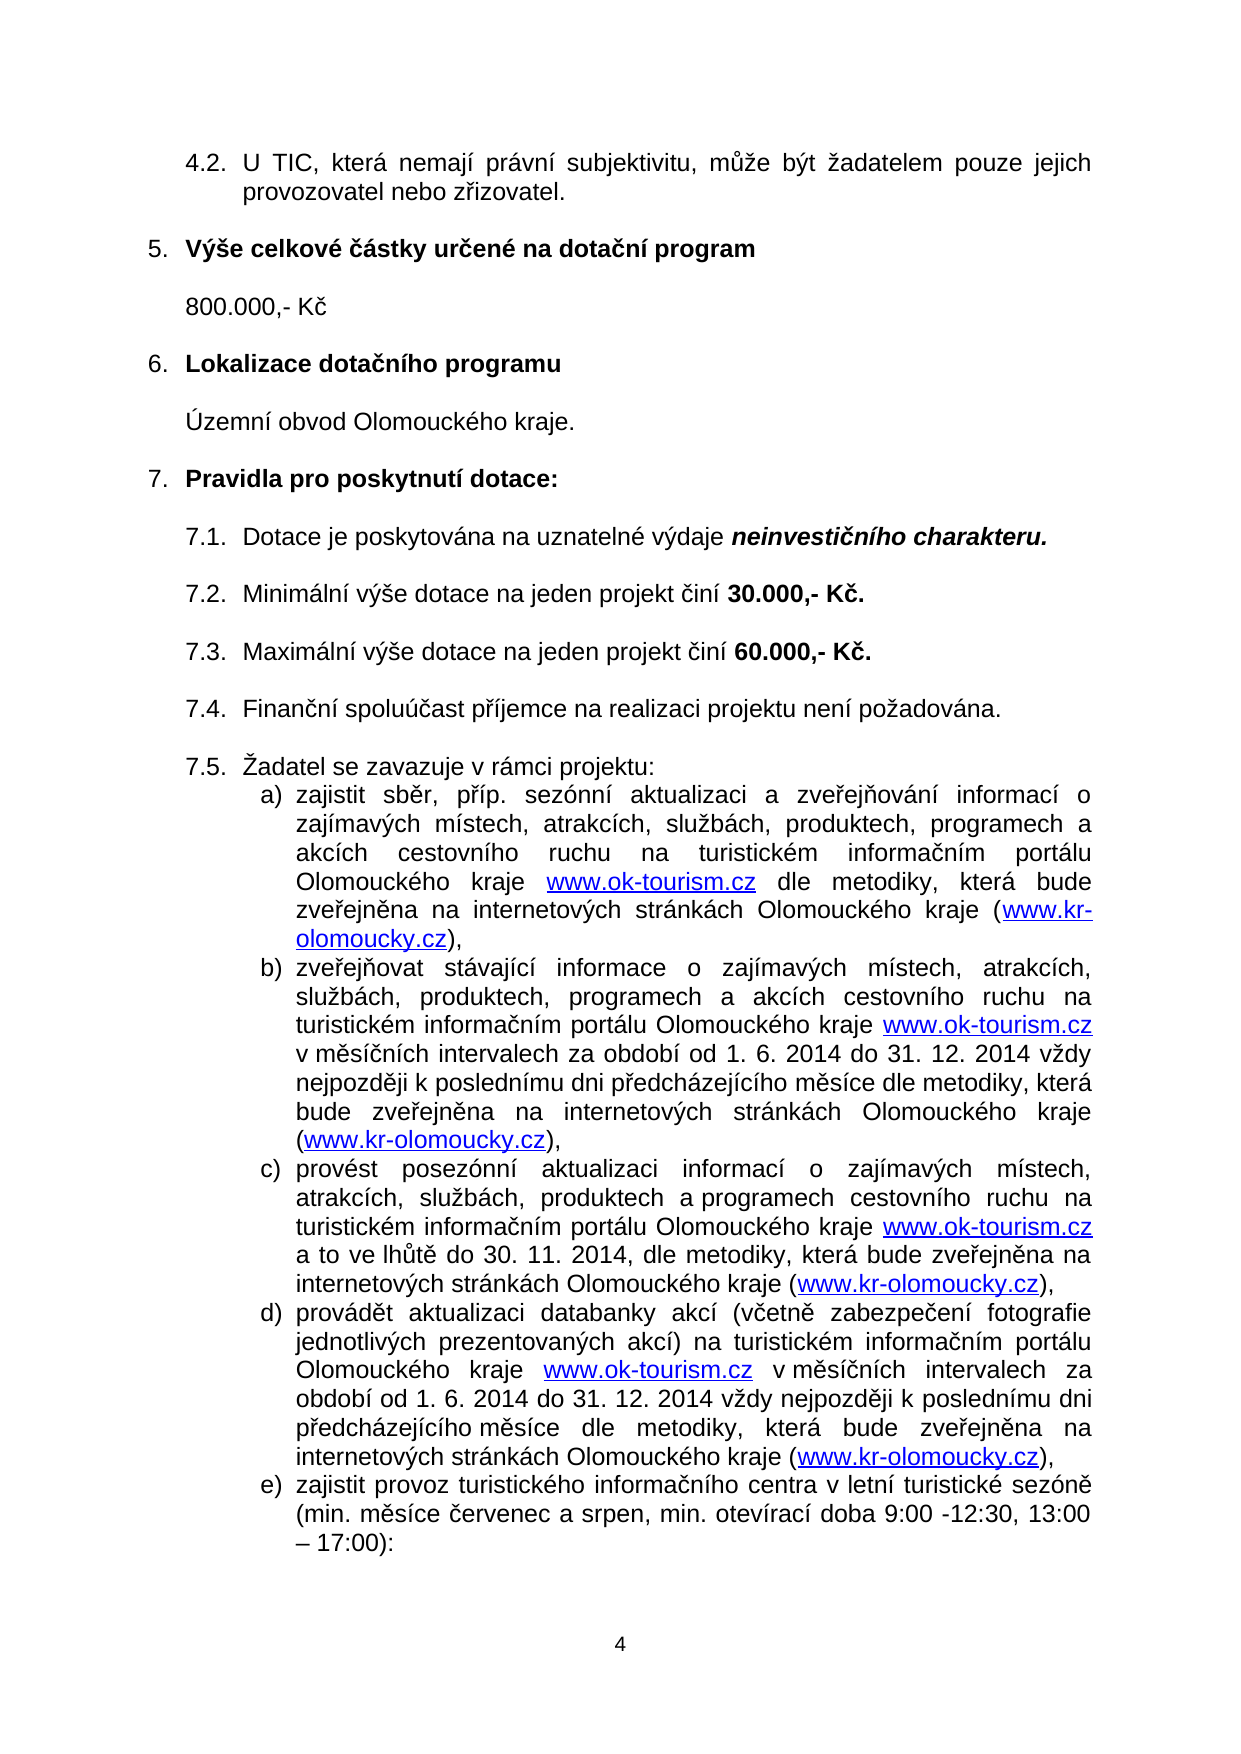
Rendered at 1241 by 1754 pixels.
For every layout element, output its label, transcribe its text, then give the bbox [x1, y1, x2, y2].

list Minimální výše dotace na jeden projekt činí 30.000,- Kč. [185, 579, 1092, 608]
list Žadatel se zavazuje v rámci projektu: [185, 751, 1092, 780]
list Lokalizace dotačního programu [148, 349, 1092, 378]
list Pravidla pro poskytnutí dotace: [148, 464, 1092, 493]
text 800.000,- Kč [148, 291, 1092, 320]
list zajistit sběr, příp. sezónní aktualizaci a zveřejňování informací o zajímavých místech, atrakcích, službách, produktech, programech a akcích cestovního ruchu na turistickém informačním portálu Olomouckého kraje www.ok-tourism.cz dle metodiky, která bude zveřejněna na internetových stránkách Olomouckého kraje (www.kr-olomoucky.cz), [260, 780, 1092, 953]
list zveřejňovat stávající informace o zajímavých místech, atrakcích, službách, produktech, programech a akcích cestovního ruchu na turistickém informačním portálu Olomouckého kraje www.ok-tourism.cz v měsíčních intervalech za období od 1. 6. 2014 do 31. 12. 2014 vždy nejpozději k poslednímu dni předcházejícího měsíce dle metodiky, která bude zveřejněna na internetových stránkách Olomouckého kraje (www.kr-olomoucky.cz), [260, 953, 1092, 1154]
list provádět aktualizaci databanky akcí (včetně zabezpečení fotografie jednotlivých prezentovaných akcí) na turistickém informačním portálu Olomouckého kraje www.ok-tourism.cz v měsíčních intervalech za období od 1. 6. 2014 do 31. 12. 2014 vždy nejpozději k poslednímu dni předcházejícího měsíce dle metodiky, která bude zveřejněna na internetových stránkách Olomouckého kraje (www.kr-olomoucky.cz), [260, 1298, 1092, 1470]
text Územní obvod Olomouckého kraje. [148, 406, 1092, 435]
list Maximální výše dotace na jeden projekt činí 60.000,- Kč. [185, 636, 1092, 665]
list provést posezónní aktualizaci informací o zajímavých místech, atrakcích, službách, produktech a programech cestovního ruchu na turistickém informačním portálu Olomouckého kraje www.ok-tourism.cz a to ve lhůtě do 30. 11. 2014, dle metodiky, která bude zveřejněna na internetových stránkách Olomouckého kraje (www.kr-olomoucky.cz), [260, 1154, 1092, 1298]
list zajistit provoz turistického informačního centra v letní turistické sezóně (min. měsíce červenec a srpen, min. otevírací doba 9:00 -12:30, 13:00 – 17:00): [260, 1470, 1092, 1556]
list Finanční spoluúčast příjemce na realizaci projektu není požadována. [185, 694, 1092, 723]
list Dotace je poskytována na uznatelné výdaje neinvestičního charakteru. [185, 521, 1092, 550]
list Výše celkové částky určené na dotační program [148, 234, 1092, 263]
list U TIC, která nemají právní subjektivitu, může být žadatelem pouze jejich provozovatel nebo zřizovatel. [185, 148, 1092, 205]
